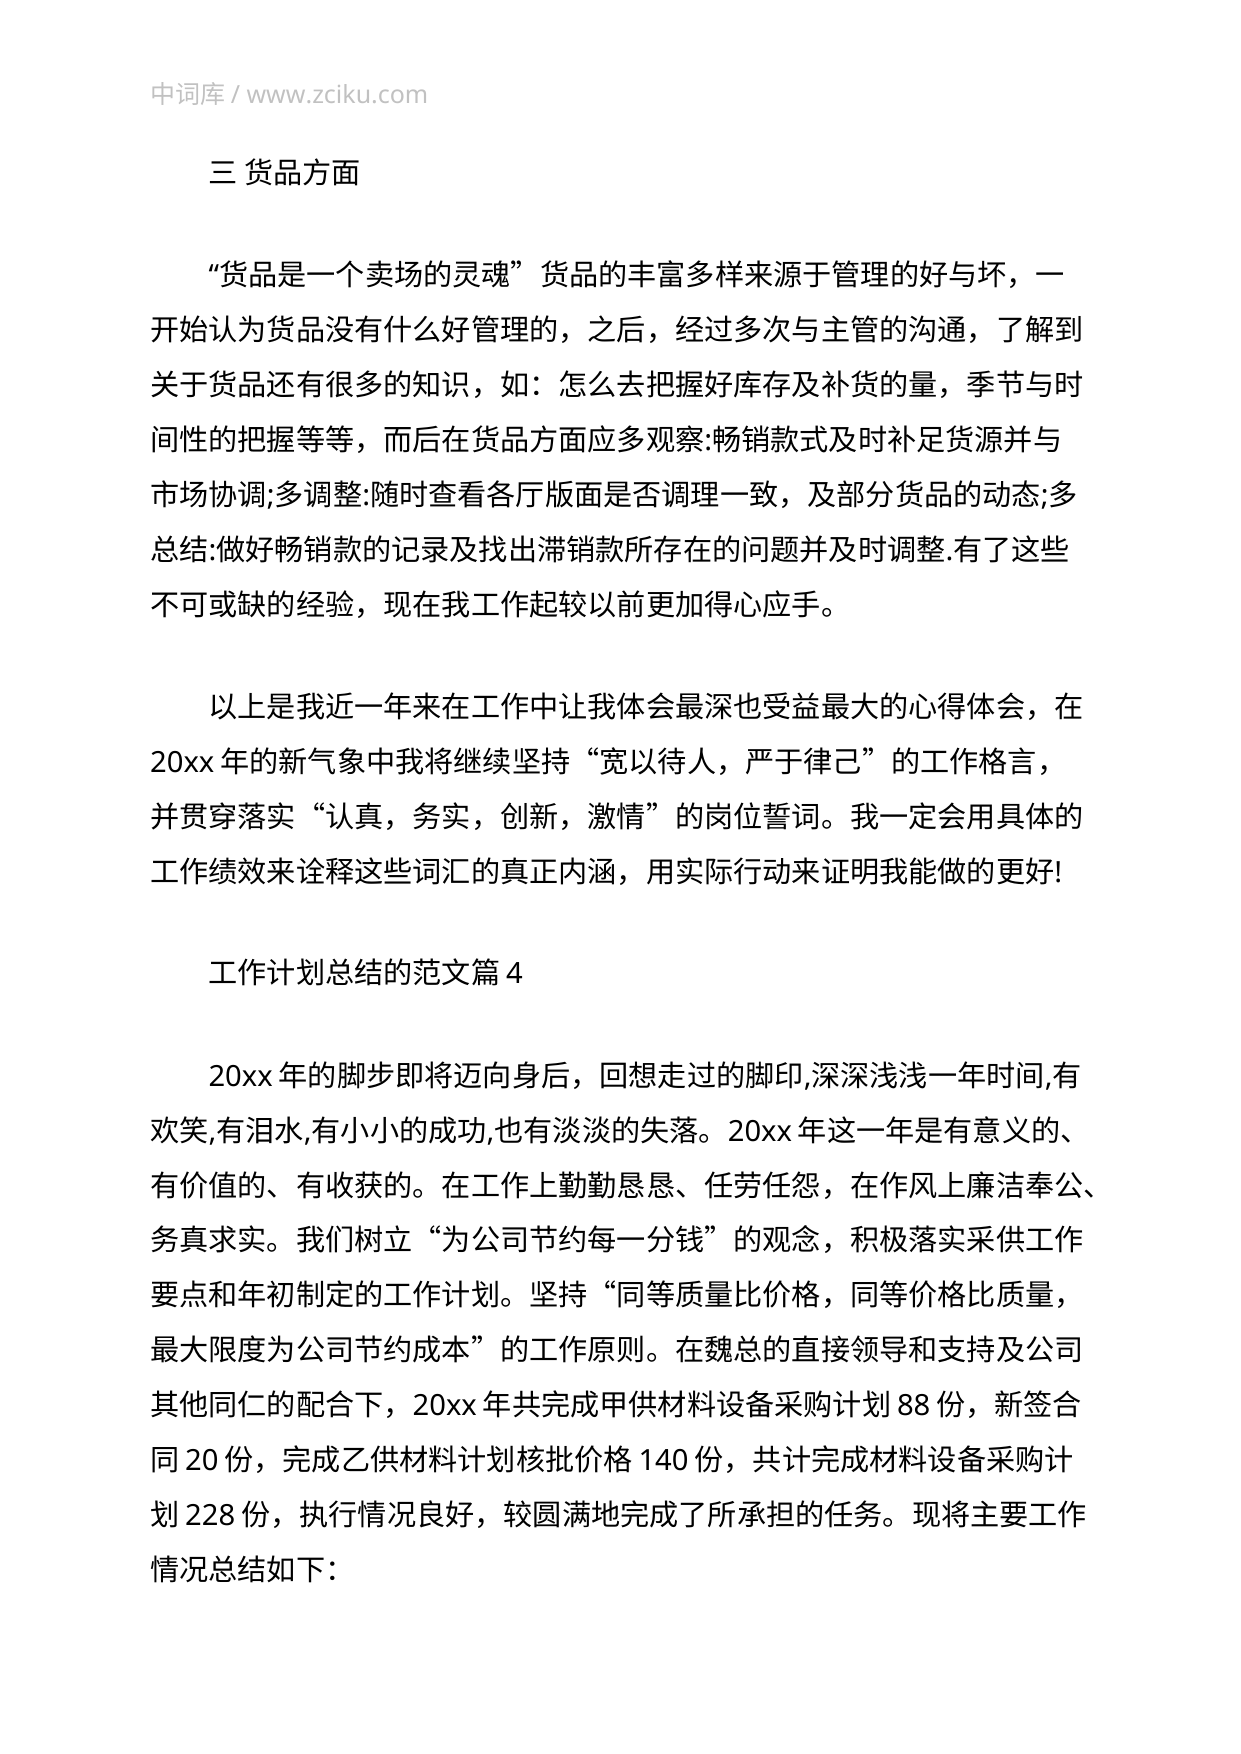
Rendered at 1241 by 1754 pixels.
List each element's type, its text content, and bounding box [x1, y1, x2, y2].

text “货品是一个卖场的灵魂”货品的丰富多样来源于管理的好与坏，一开始认为货品没有什么好管理的，之后，经过多次与主管的沟通，了解到关于货品还有很多的知识，如：怎么去把握好库存及补货的量，季节与时间性的把握等等，而后在货品方面应多观察:畅销款式及时补足货源并与市场协调;多调整:随时查看各厅版面是否调理一致，及部分货品的动态;多总结:做好畅销款的记录及找出滞销款所存在的问题并及时调整.有了这些不可或缺的经验，现在我工作起较以前更加得心应手。 [150, 252, 1090, 624]
text 工作计划总结的范文篇4 [150, 950, 1090, 992]
text 20xx年的脚步即将迈向身后，回想走过的脚印,深深浅浅一年时间,有欢笑,有泪水,有小小的成功,也有淡淡的失落。20xx年这一年是有意义的、有价值的、有收获的。在工作上勤勤恳恳、任劳任怨，在作风上廉洁奉公、务真求实。我们树立“为公司节约每一分钱”的观念，积极落实采供工作要点和年初制定的工作计划。坚持“同等质量比价格，同等价格比质量，最大限度为公司节约成本”的工作原则。在魏总的直接领导和支持及公司其他同仁的配合下，20xx年共完成甲供材料设备采购计划88份，新签合同20份，完成乙供材料计划核批价格140份，共计完成材料设备采购计划228份，执行情况良好，较圆满地完成了所承担的任务。现将主要工作情况总结如下： [150, 1052, 1090, 1589]
text 以上是我近一年来在工作中让我体会最深也受益最大的心得体会，在20xx年的新气象中我将继续坚持“宽以待人，严于律己”的工作格言，并贯穿落实“认真，务实，创新，激情”的岗位誓词。我一定会用具体的工作绩效来诠释这些词汇的真正内涵，用实际行动来证明我能做的更好! [150, 683, 1090, 891]
text 三 货品方面 [150, 150, 1090, 192]
